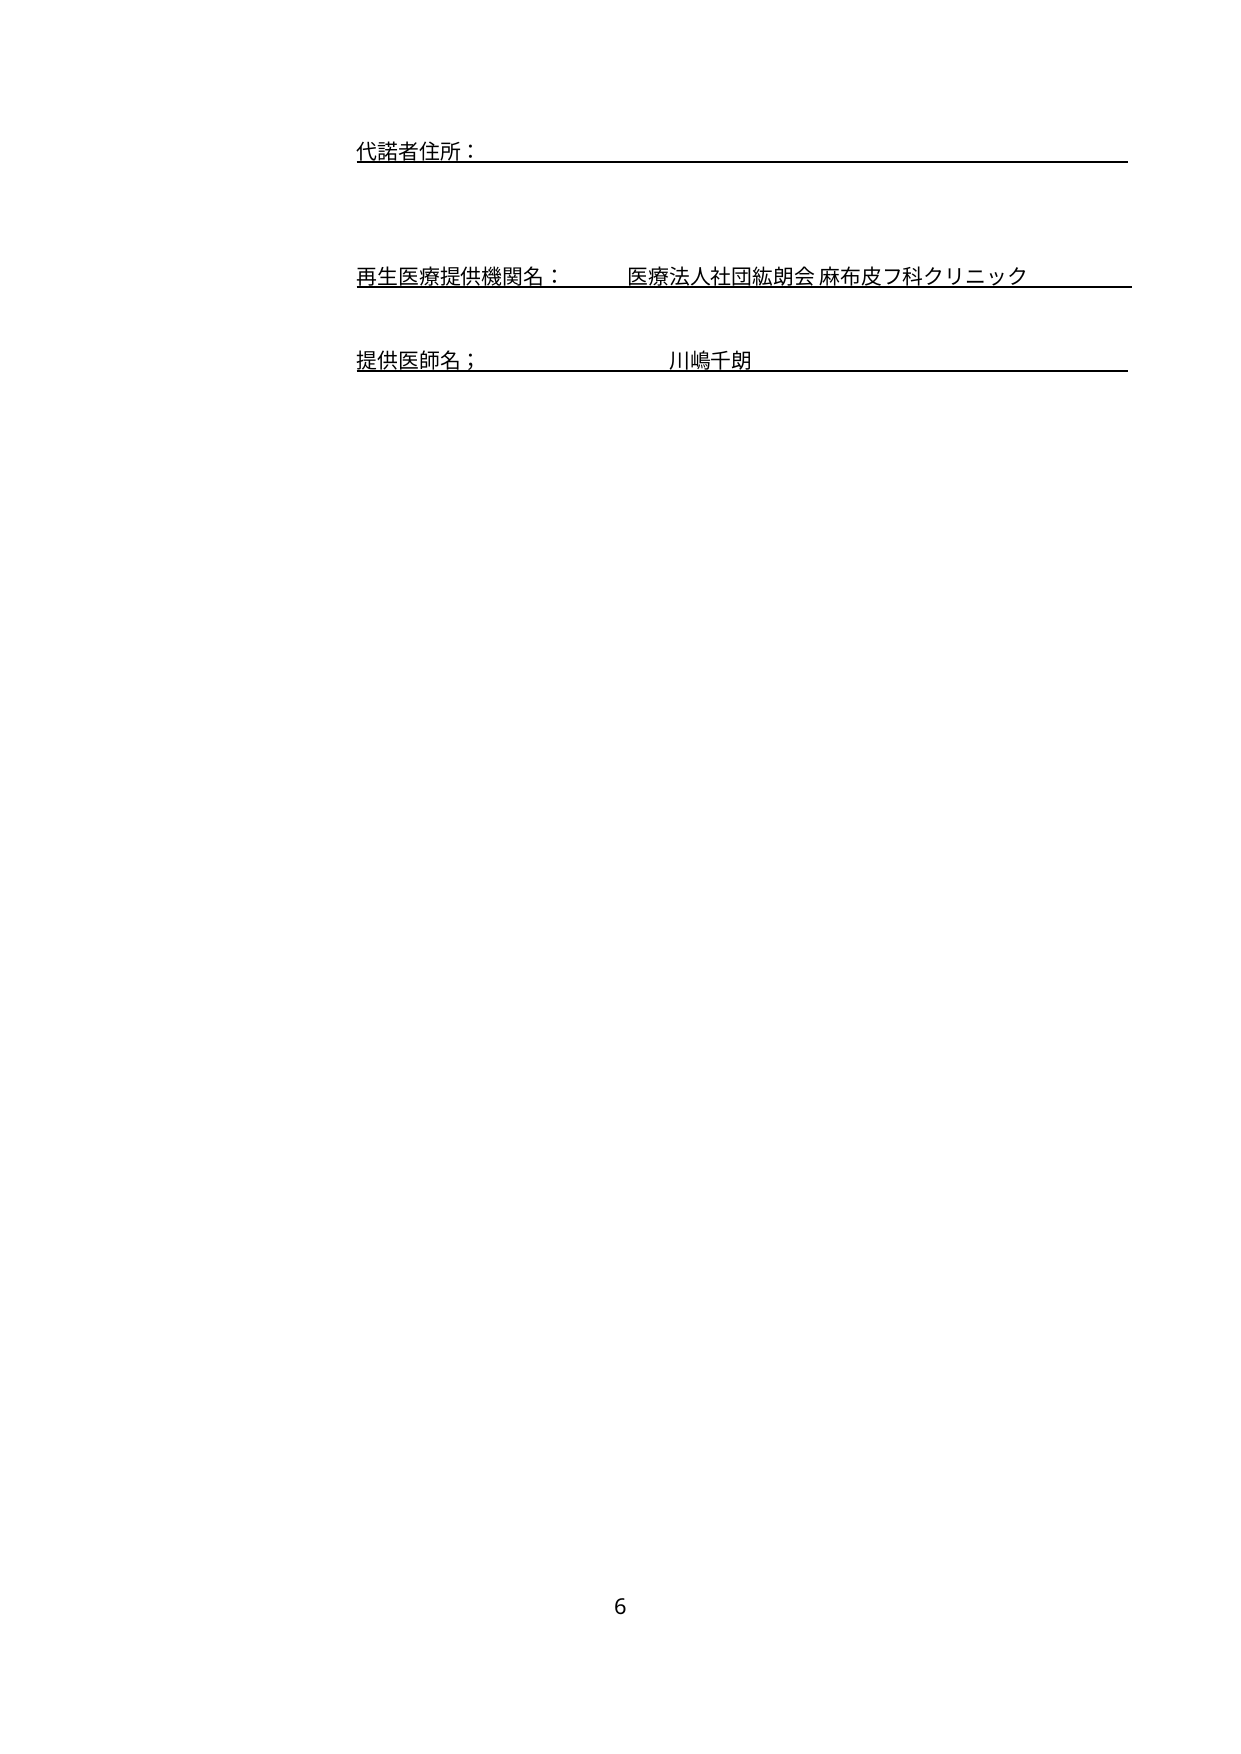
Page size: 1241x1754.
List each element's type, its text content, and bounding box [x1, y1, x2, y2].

text 再生医療提供機関名： 医療法人社団紘朗会 麻布皮フ科クリニック [106, 257, 1134, 294]
text 代諾者住所： [106, 131, 1134, 169]
text 提供医師名； 川嶋千朗 [106, 340, 1134, 378]
